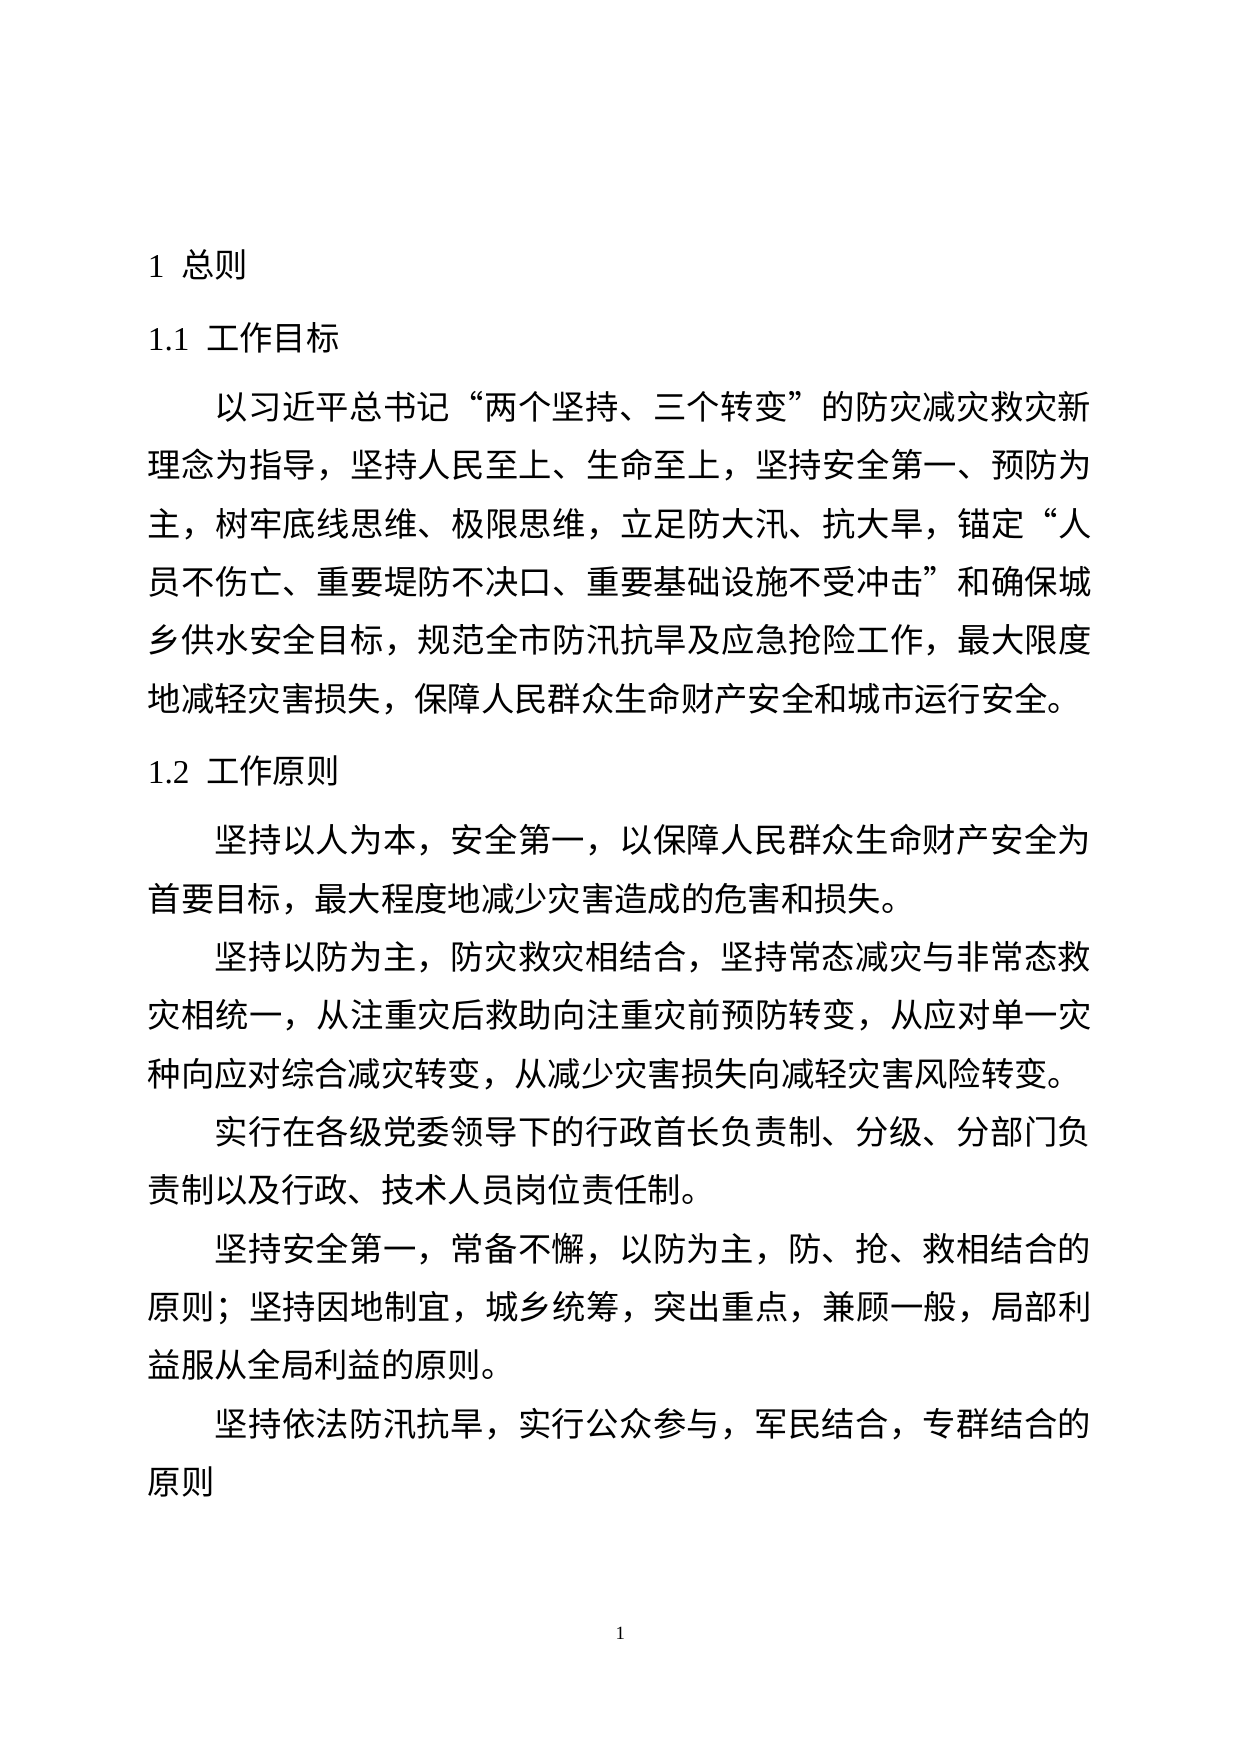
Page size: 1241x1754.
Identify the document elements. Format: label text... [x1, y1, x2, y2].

subtitle 1.2 工作原则 [148, 735, 1092, 793]
text 坚持安全第一，常备不懈，以防为主，防、抢、救相结合的原则；坚持因地制宜，城乡统筹，突出重点，兼顾一般，局部利益服从全局利益的原则。 [148, 1214, 1092, 1389]
text 坚持以人为本，安全第一，以保障人民群众生命财产安全为首要目标，最大程度地减少灾害造成的危害和损失。 [148, 806, 1092, 923]
subtitle 1 总则 [148, 231, 1092, 289]
subtitle 1.1 工作目标 [148, 302, 1092, 360]
text 坚持以防为主，防灾救灾相结合，坚持常态减灾与非常态救灾相统一，从注重灾后救助向注重灾前预防转变，从应对单一灾种向应对综合减灾转变，从减少灾害损失向减轻灾害风险转变。 [148, 923, 1092, 1098]
text 坚持依法防汛抗旱，实行公众参与，军民结合，专群结合的原则 [148, 1389, 1092, 1506]
text 以习近平总书记“两个坚持、三个转变”的防灾减灾救灾新理念为指导，坚持人民至上、生命至上，坚持安全第一、预防为主，树牢底线思维、极限思维，立足防大汛、抗大旱，锚定“人员不伤亡、重要堤防不决口、重要基础设施不受冲击”和确保城乡供水安全目标，规范全市防汛抗旱及应急抢险工作，最大限度地减轻灾害损失，保障人民群众生命财产安全和城市运行安全。 [148, 373, 1092, 723]
text 实行在各级党委领导下的行政首长负责制、分级、分部门负责制以及行政、技术人员岗位责任制。 [148, 1098, 1092, 1214]
